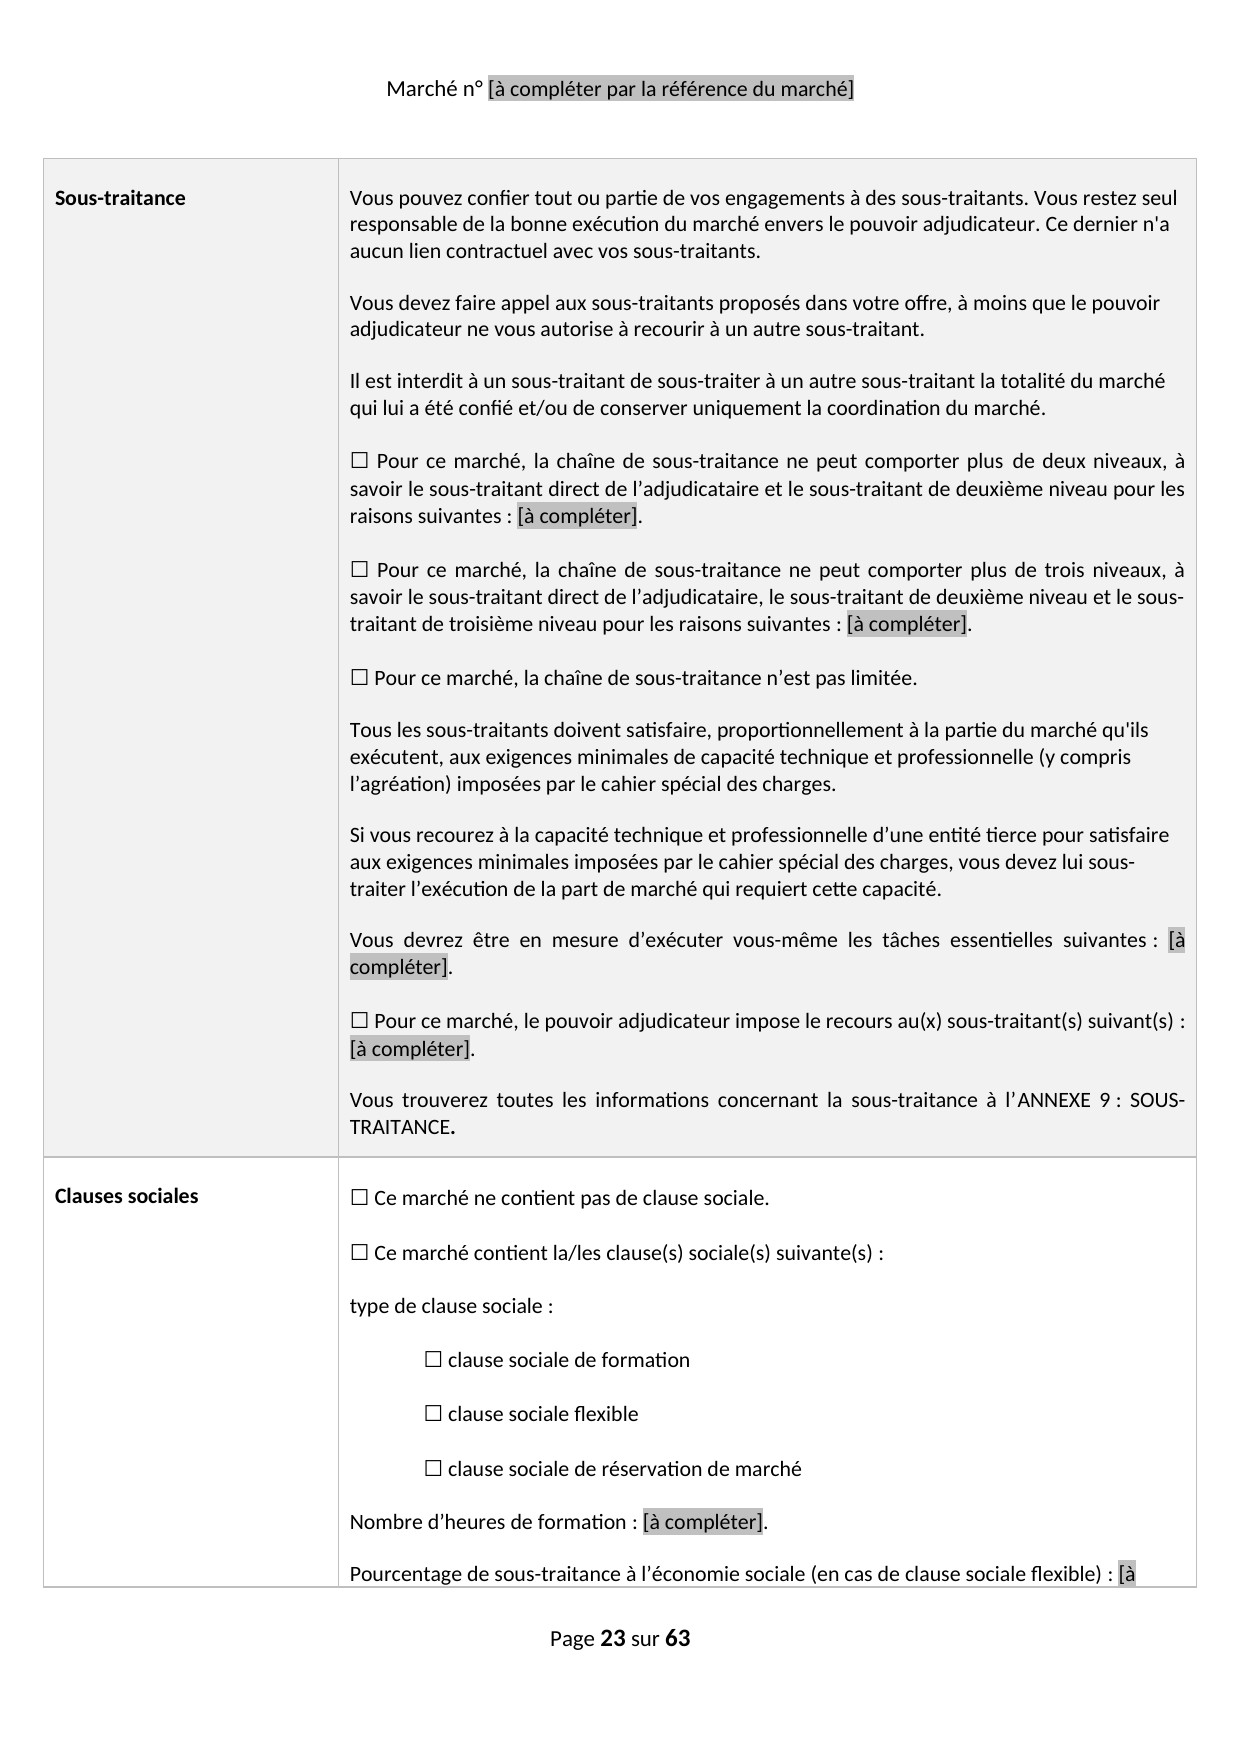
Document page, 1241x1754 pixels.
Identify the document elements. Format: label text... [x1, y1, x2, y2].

table_cell Vous pouvez confier tout ou partie de vos engagements à des sous-traitants. Vous restez seul responsable de la bonne exécution du marché envers le pouvoir adjudicateur. Ce dernier n'a aucun lien contractuel avec vos sous-traitants. Vous devez faire appel aux sous-traitants proposés dans votre offre, à moins que le pouvoir adjudicateur ne vous autorise à recourir à un autre sous-traitant. Il est interdit à un sous-traitant de sous-traiter à un autre sous-traitant la totalité du marché qui lui a été confié et/ou de conserver uniquement la coordination du marché. Pour ce marché, la chaîne de sous-traitance ne peut comporter plus de deux niveaux, à savoir le sous-traitant direct de l’adjudicataire et le sous-traitant de deuxième niveau pour les raisons suivantes : . Pour ce marché, la chaîne de sous-traitance ne peut comporter plus de trois niveaux, à savoir le sous-traitant direct de l’adjudicataire, le sous-traitant de deuxième niveau et le sous-traitant de troisième niveau pour les raisons suivantes : . Pour ce marché, la chaîne de sous-traitance n’est pas limitée. Tous les sous-traitants doivent satisfaire, proportionnellement à la partie du marché qu'ils exécutent, aux exigences minimales de capacité technique et professionnelle (y compris l’agréation) imposées par le cahier spécial des charges. Si vous recourez à la capacité technique et professionnelle d’une entité tierce pour satisfaire aux exigences minimales imposées par le cahier spécial des charges, vous devez lui sous-traiter l’exécution de la part de marché qui requiert cette capacité. Vous devrez être en mesure d’exécuter vous-même les tâches essentielles suivantes : . Pour ce marché, le pouvoir adjudicateur impose le recours au(x) sous-traitant(s) suivant(s) : . Vous trouverez toutes les informations concernant la sous-traitance à l’ANNEXE 9 : SOUS-TRAITANCE. [339, 159, 1196, 1156]
table_cell Sous-traitance [44, 159, 338, 1156]
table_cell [339, 1158, 1196, 1586]
table_cell Clauses sociales [44, 1158, 338, 1586]
